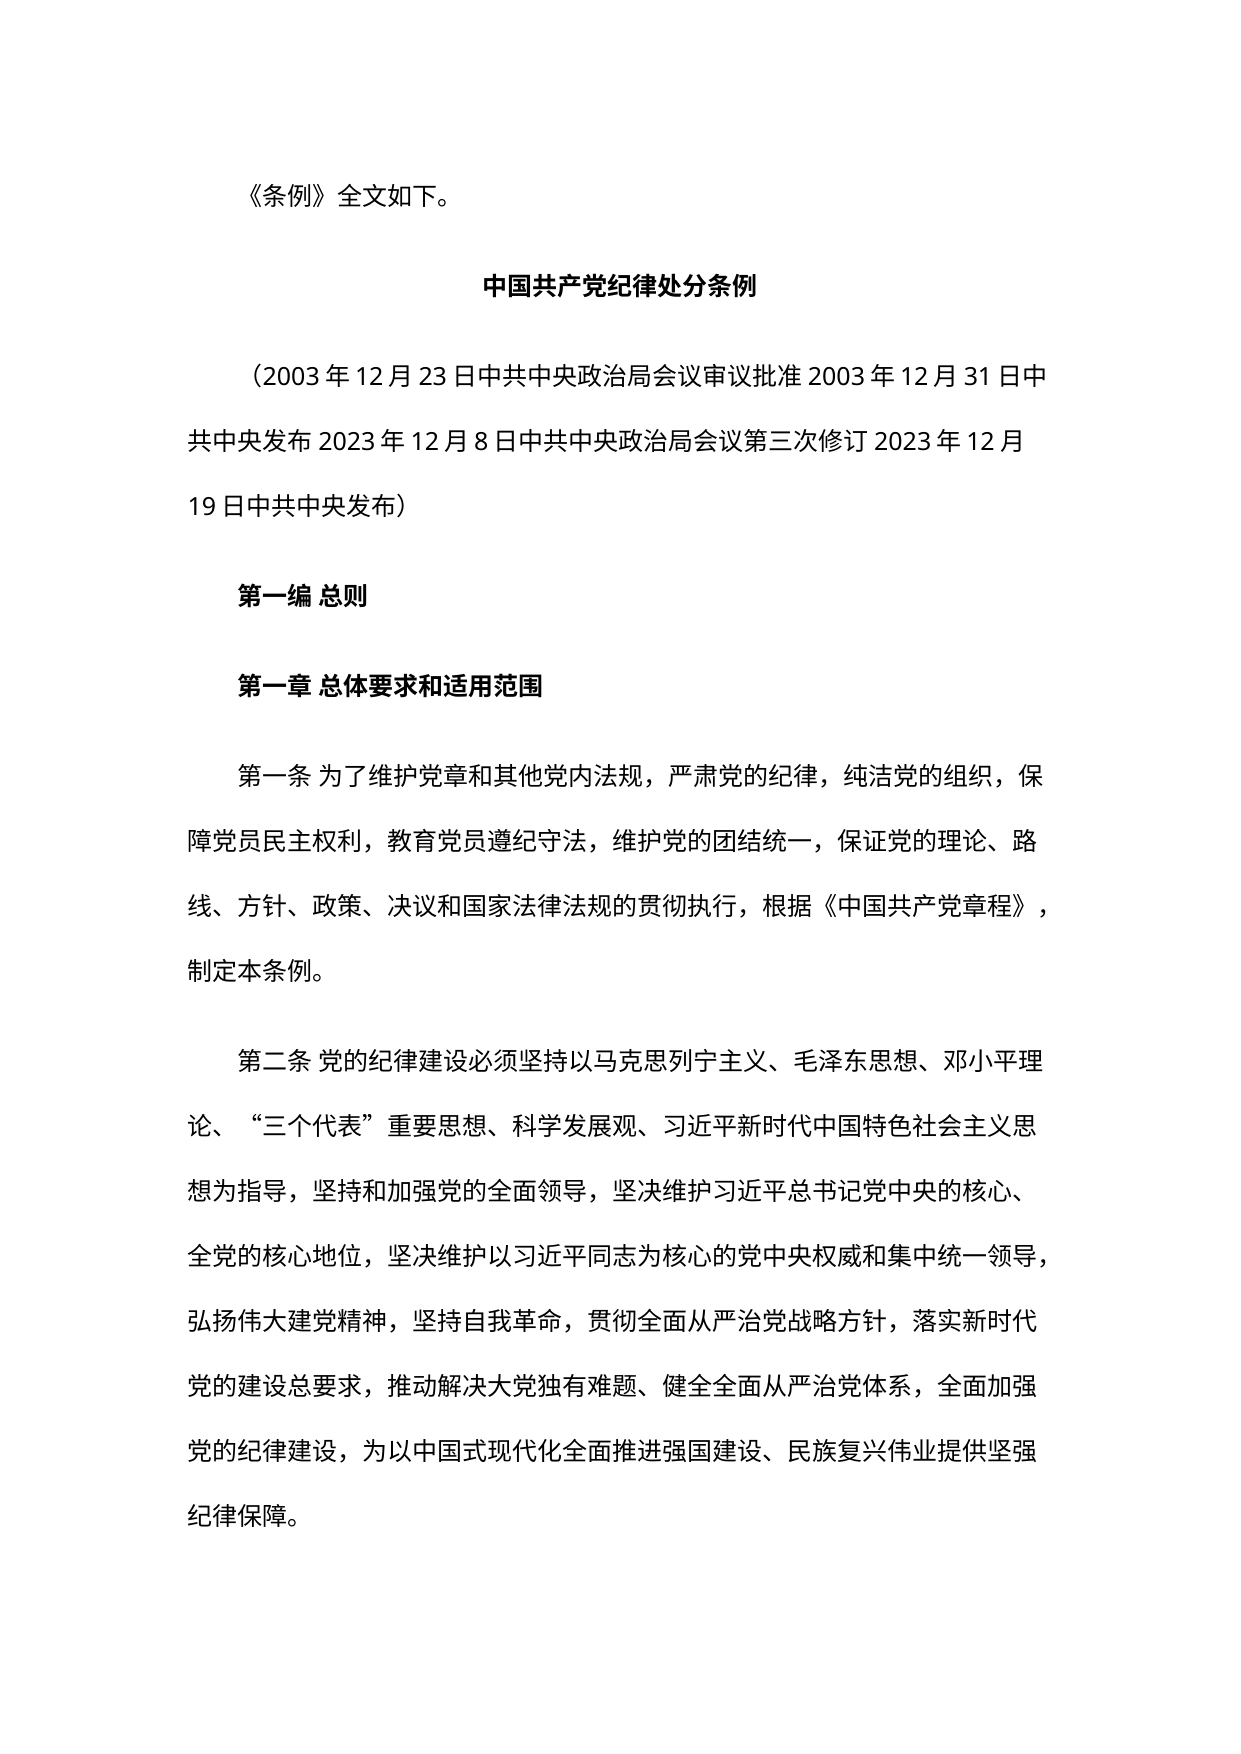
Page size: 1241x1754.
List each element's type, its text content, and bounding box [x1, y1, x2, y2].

text 第一条 为了维护党章和其他党内法规，严肃党的纪律，纯洁党的组织，保障党员民主权利，教育党员遵纪守法，维护党的团结统一，保证党的理论、路线、方针、政策、决议和国家法律法规的贯彻执行，根据《中国共产党章程》，制定本条例。 [187, 742, 1053, 1002]
text 第一编 总则 [187, 562, 1053, 627]
text 《条例》全文如下。 [187, 162, 1053, 227]
text 第一章 总体要求和适用范围 [187, 652, 1053, 717]
text 第二条 党的纪律建设必须坚持以马克思列宁主义、毛泽东思想、邓小平理论、“三个代表”重要思想、科学发展观、习近平新时代中国特色社会主义思想为指导，坚持和加强党的全面领导，坚决维护习近平总书记党中央的核心、全党的核心地位，坚决维护以习近平同志为核心的党中央权威和集中统一领导，弘扬伟大建党精神，坚持自我革命，贯彻全面从严治党战略方针，落实新时代党的建设总要求，推动解决大党独有难题、健全全面从严治党体系，全面加强党的纪律建设，为以中国式现代化全面推进强国建设、民族复兴伟业提供坚强纪律保障。 [187, 1027, 1053, 1547]
text 中国共产党纪律处分条例 [187, 252, 1053, 317]
text （2003年12月23日中共中央政治局会议审议批准 2003年12月31日中共中央发布 2023年12月8日中共中央政治局会议第三次修订 2023年12月19日中共中央发布） [187, 342, 1053, 537]
